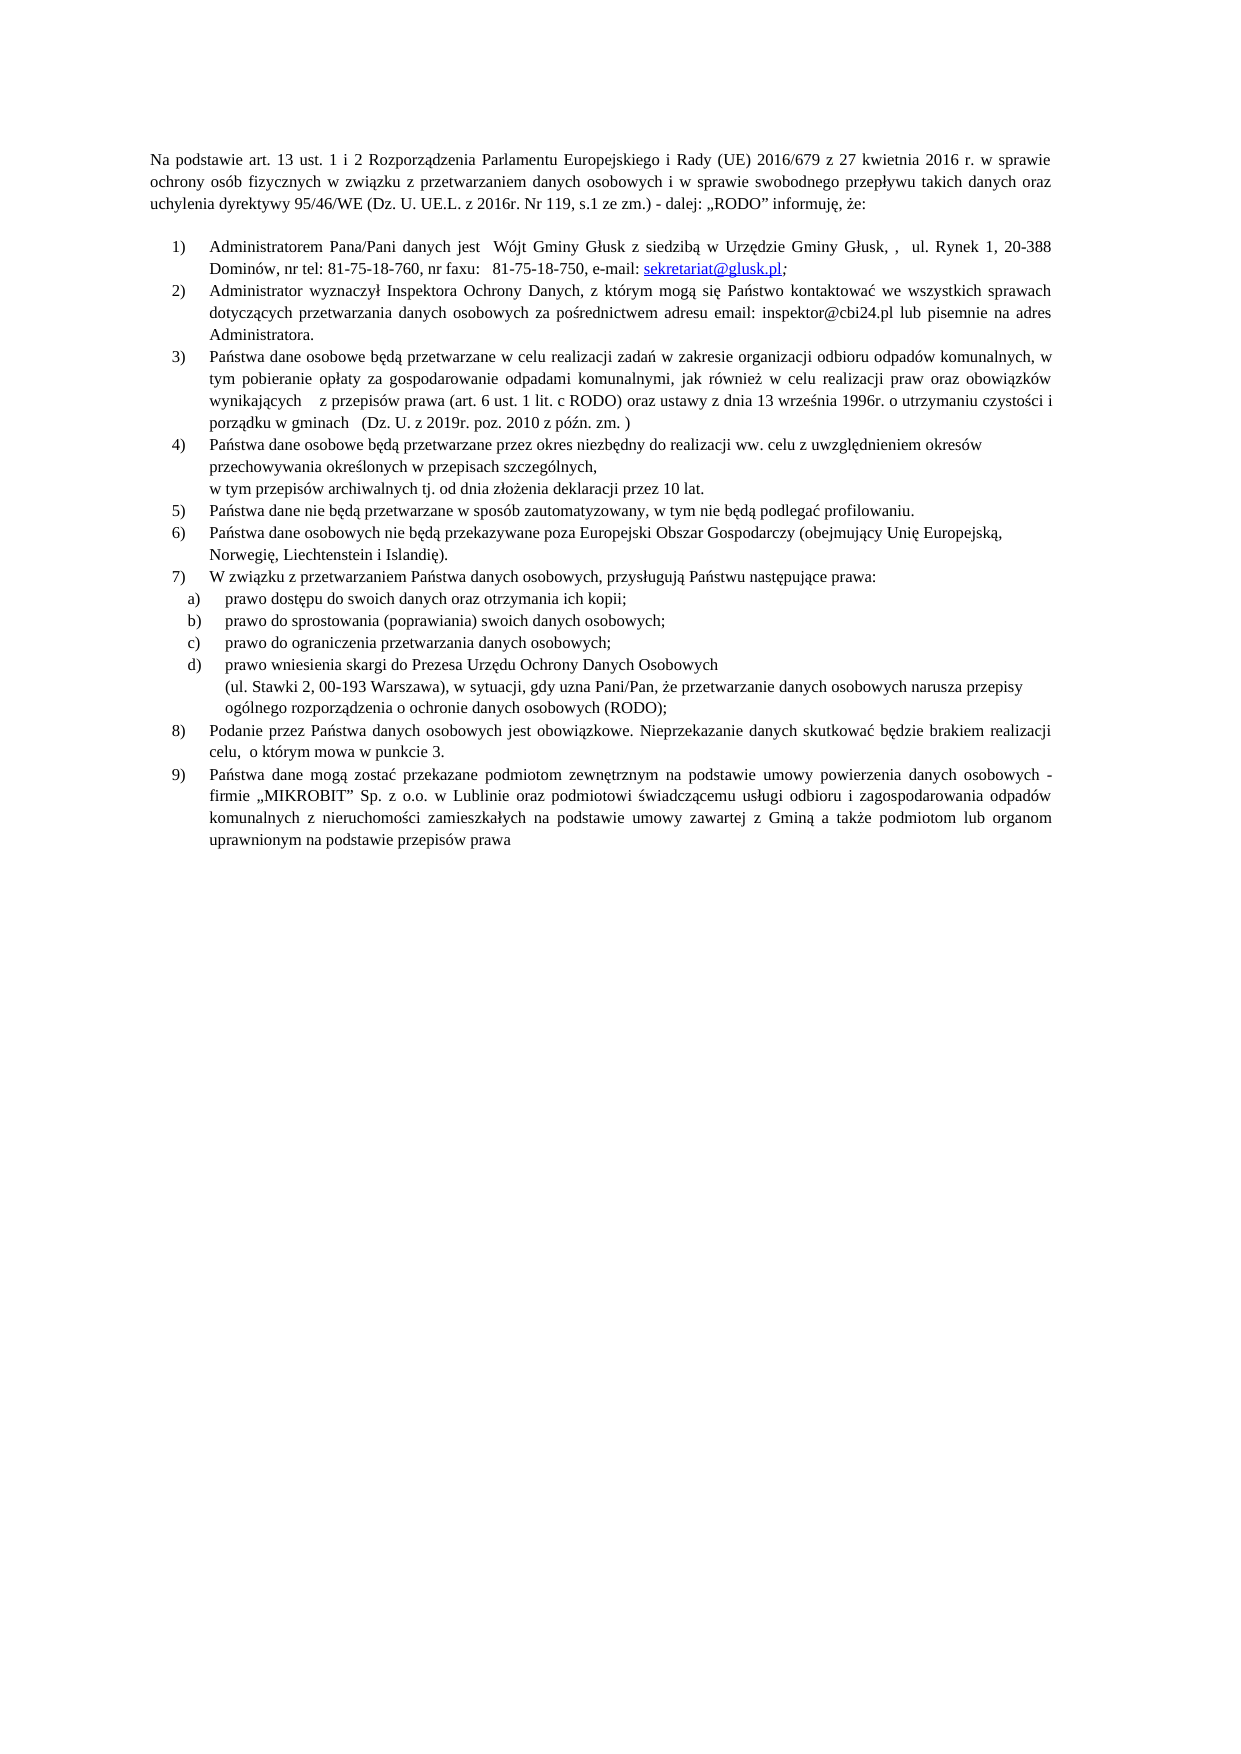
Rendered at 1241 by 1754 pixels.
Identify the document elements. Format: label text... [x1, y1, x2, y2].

list prawo wniesienia skargi do Prezesa Urzędu Ochrony Danych Osobowych (ul. Stawki 2, 00-193 Warszawa), w sytuacji, gdy uzna Pani/Pan, że przetwarzanie danych osobowych narusza przepisy ogólnego rozporządzenia o ochronie danych osobowych (RODO); [187, 654, 1053, 717]
list Administrator wyznaczył Inspektora Ochrony Danych, z którym mogą się Państwo kontaktować we wszystkich sprawach dotyczących przetwarzania danych osobowych za pośrednictwem adresu email: inspektor@cbi24.pl lub pisemnie na adres Administratora. [172, 281, 1053, 344]
list Administratorem Pana/Pani danych jest Wójt Gminy Głusk z siedzibą w Urzędzie Gminy Głusk, , ul. Rynek 1, 20-388 Dominów, nr tel: 81-75-18-760, nr faxu: 81-75-18-750, e-mail: sekretariat@glusk.pl; [172, 237, 1053, 278]
list Podanie przez Państwa danych osobowych jest obowiązkowe. Nieprzekazanie danych skutkować będzie brakiem realizacji celu, o którym mowa w punkcie 3. [172, 720, 1053, 761]
list Państwa dane osobowych nie będą przekazywane poza Europejski Obszar Gospodarczy (obejmujący Unię Europejską, Norwegię, Liechtenstein i Islandię). [172, 522, 1053, 564]
text Na podstawie art. 13 ust. 1 i 2 Rozporządzenia Parlamentu Europejskiego i Rady (UE) 2016/679 z 27 kwietnia 2016 r. w sprawie ochrony osób fizycznych w związku z przetwarzaniem danych osobowych i w sprawie swobodnego przepływu takich danych oraz uchylenia dyrektywy 95/46/WE (Dz. U. UE.L. z 2016r. Nr 119, s.1 ze zm.) - dalej: „RODO” informuję, że: [150, 150, 1053, 213]
list Państwa dane osobowe będą przetwarzane przez okres niezbędny do realizacji ww. celu z uwzględnieniem okresów przechowywania określonych w przepisach szczególnych, w tym przepisów archiwalnych tj. od dnia złożenia deklaracji przez 10 lat. [172, 434, 1053, 498]
list prawo do ograniczenia przetwarzania danych osobowych; [187, 632, 1053, 652]
list prawo dostępu do swoich danych oraz otrzymania ich kopii; [187, 588, 1053, 608]
list Państwa dane osobowe będą przetwarzane w celu realizacji zadań w zakresie organizacji odbioru odpadów komunalnych, w tym pobieranie opłaty za gospodarowanie odpadami komunalnymi, jak również w celu realizacji praw oraz obowiązków wynikających z przepisów prawa (art. 6 ust. 1 lit. c RODO) oraz ustawy z dnia 13 września 1996r. o utrzymaniu czystości i porządku w gminach (Dz. U. z 2019r. poz. 2010 z późn. zm. ) [172, 347, 1053, 432]
list Państwa dane nie będą przetwarzane w sposób zautomatyzowany, w tym nie będą podlegać profilowaniu. [172, 501, 1053, 520]
list W związku z przetwarzaniem Państwa danych osobowych, przysługują Państwu następujące prawa: [172, 566, 1053, 586]
list Państwa dane mogą zostać przekazane podmiotom zewnętrznym na podstawie umowy powierzenia danych osobowych - firmie „MIKROBIT” Sp. z o.o. w Lublinie oraz podmiotowi świadczącemu usługi odbioru i zagospodarowania odpadów komunalnych z nieruchomości zamieszkałych na podstawie umowy zawartej z Gminą a także podmiotom lub organom uprawnionym na podstawie przepisów prawa [172, 764, 1053, 849]
list prawo do sprostowania (poprawiania) swoich danych osobowych; [187, 610, 1053, 629]
